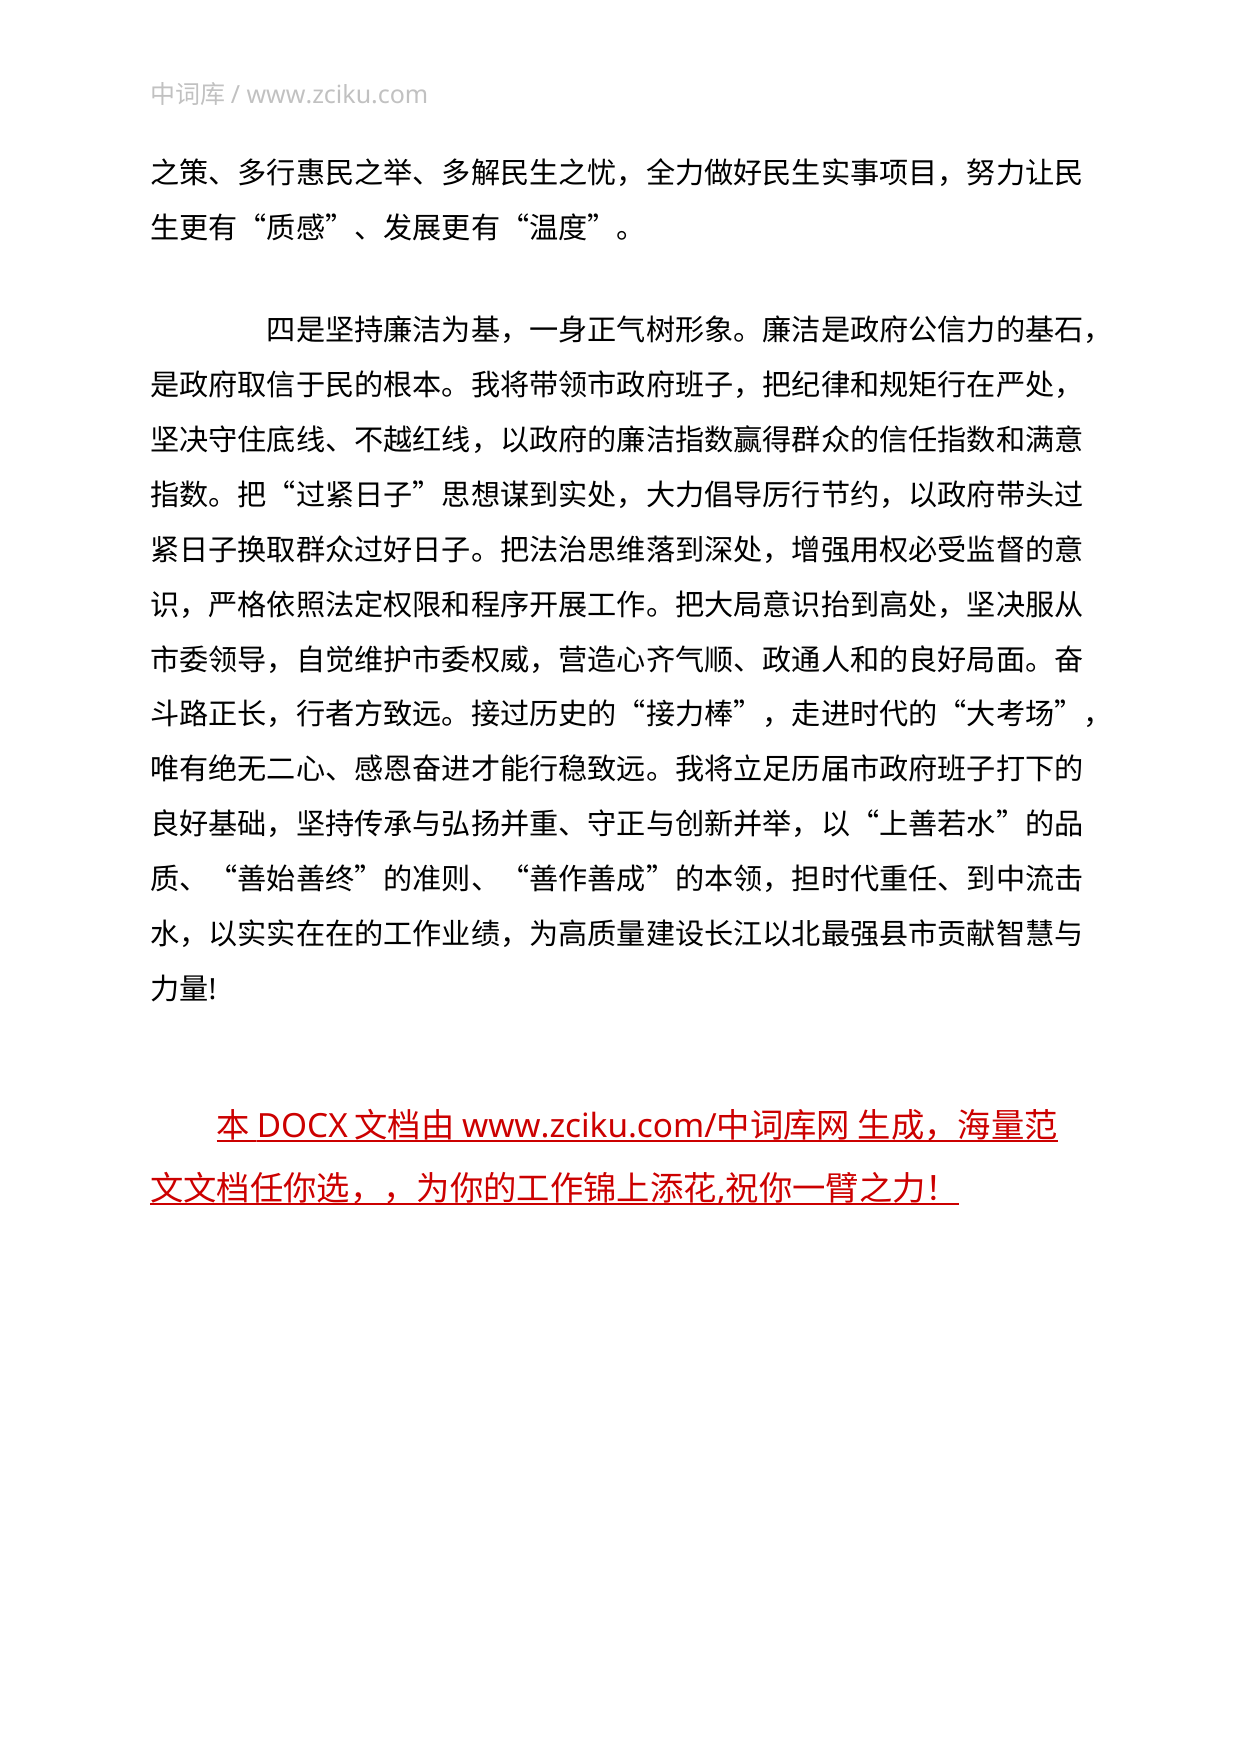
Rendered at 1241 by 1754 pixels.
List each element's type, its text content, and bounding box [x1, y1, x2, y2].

text 本DOCX文档由 www.zciku.com/中词库网 生成，海量范文文档任你选，，为你的工作锦上添花,祝你一臂之力！ [150, 1099, 1090, 1210]
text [150, 150, 1090, 247]
text 四是坚持廉洁为基，一身正气树形象。廉洁是政府公信力的基石，是政府取信于民的根本。我将带领市政府班子，把纪律和规矩行在严处，坚决守住底线、不越红线，以政府的廉洁指数赢得群众的信任指数和满意指数。把“过紧日子”思想谋到实处，大力倡导厉行节约，以政府带头过紧日子换取群众过好日子。把法治思维落到深处，增强用权必受监督的意识，严格依照法定权限和程序开展工作。把大局意识抬到高处，坚决服从市委领导，自觉维护市委权威，营造心齐气顺、政通人和的良好局面。奋斗路正长，行者方致远。接过历史的“接力棒”，走进时代的“大考场”，唯有绝无二心、感恩奋进才能行稳致远。我将立足历届市政府班子打下的良好基础，坚持传承与弘扬并重、守正与创新并举，以“上善若水”的品质、“善始善终”的准则、“善作善成”的本领，担时代重任、到中流击水，以实实在在的工作业绩，为高质量建设长江以北最强县市贡献智慧与力量! [150, 307, 1090, 1008]
